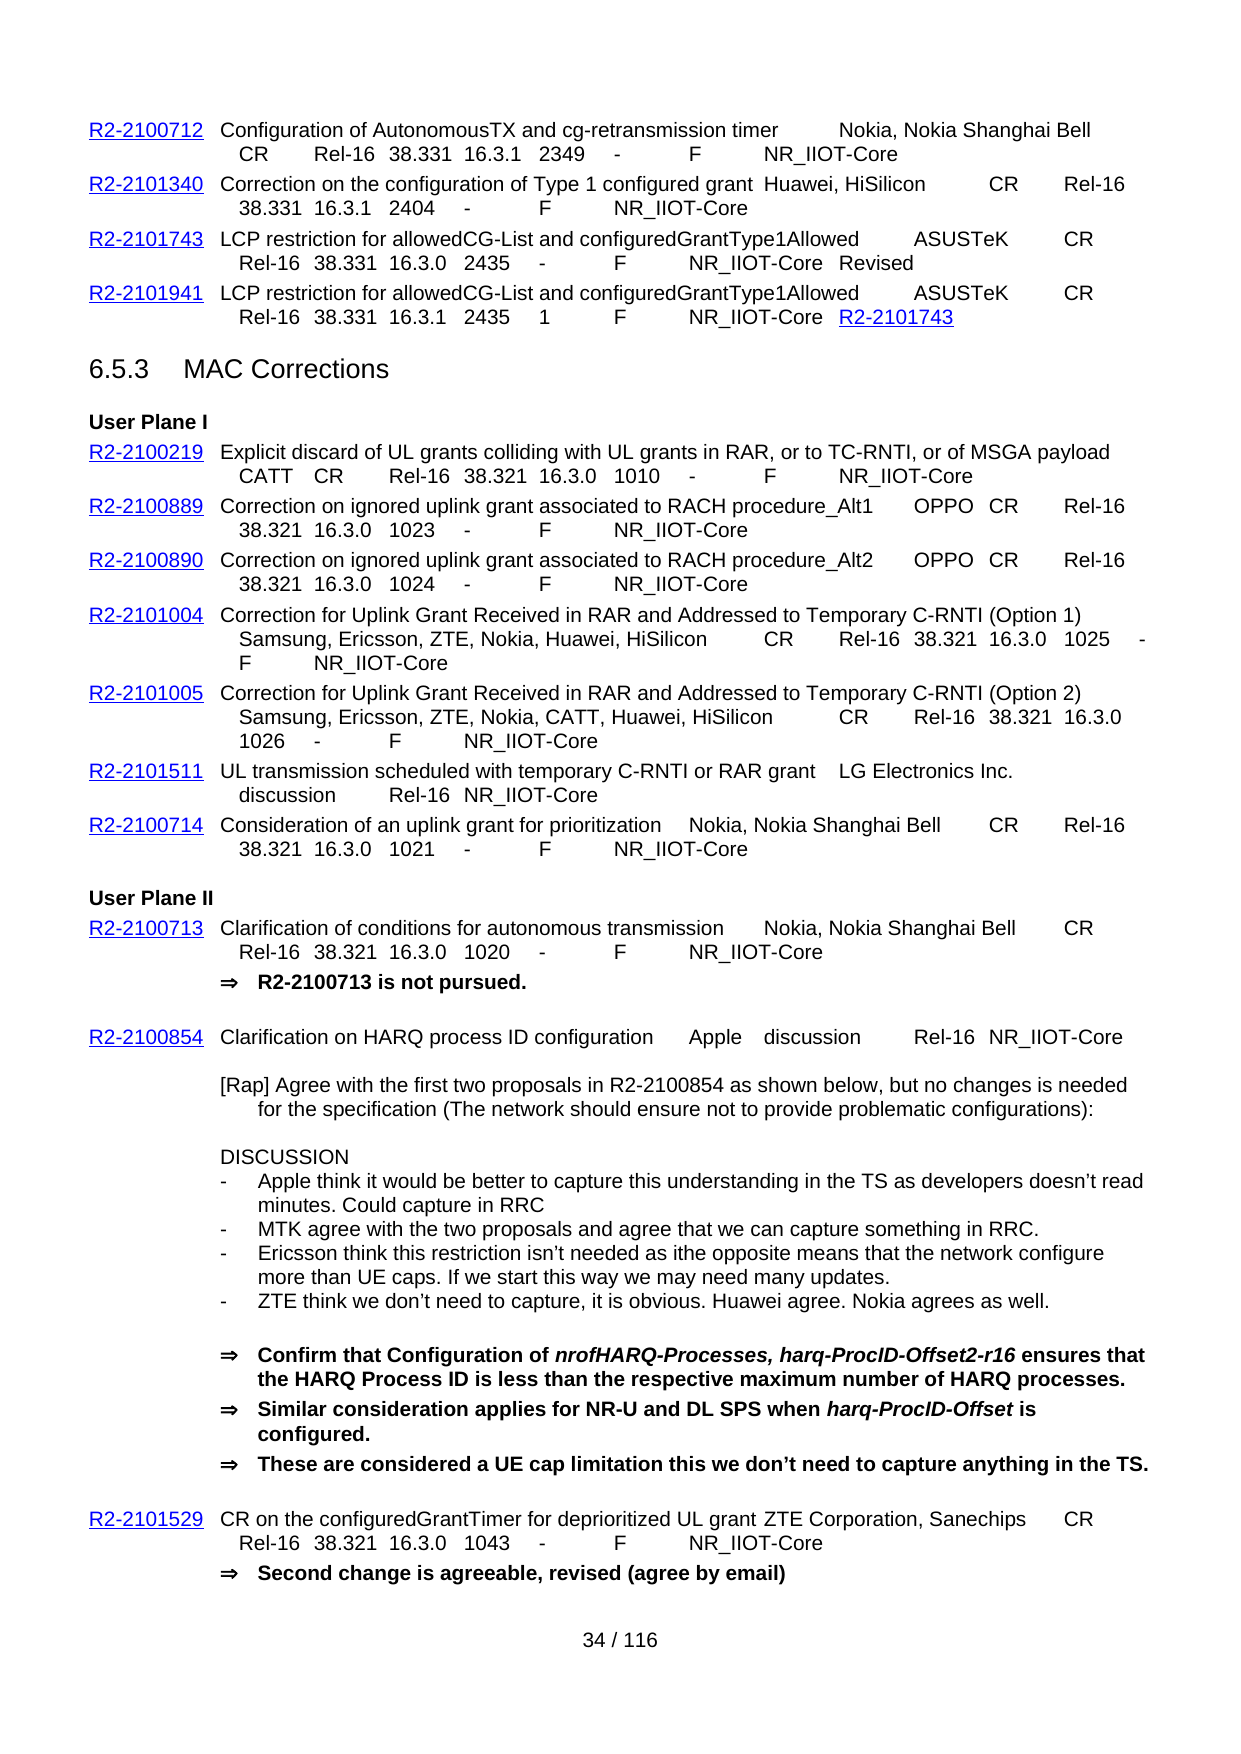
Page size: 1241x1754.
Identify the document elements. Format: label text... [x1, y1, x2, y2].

title R2-2100854 Clarification on HARQ process ID configuration Apple discussion Rel-16 NR_IIOT-Core [89, 1025, 1152, 1049]
text User Plane I [89, 410, 1152, 434]
title R2-2101005 Correction for Uplink Grant Received in RAR and Addressed to Temporary C-RNTI (Option 2) Samsung, Ericsson, ZTE, Nokia, CATT, Huawei, HiSilicon CR Rel-16 38.321 16.3.0 1026 - F NR_IIOT-Core [89, 681, 1152, 752]
title R2-2101004 Correction for Uplink Grant Received in RAR and Addressed to Temporary C-RNTI (Option 1) Samsung, Ericsson, ZTE, Nokia, Huawei, HiSilicon CR Rel-16 38.321 16.3.0 1025 - F NR_IIOT-Core [89, 602, 1152, 674]
title R2-2101941 LCP restriction for allowedCG-List and configuredGrantType1Allowed ASUSTeK CR Rel-16 38.331 16.3.1 2435 1 F NR_IIOT-Core R2-2101743 [89, 281, 1152, 328]
text - Apple think it would be better to capture this understanding in the TS as developers doesn’t read minutes. Could capture in RRC [220, 1169, 1152, 1217]
title R2-2100713 Clarification of conditions for autonomous transmission Nokia, Nokia Shanghai Bell CR Rel-16 38.321 16.3.0 1020 - F NR_IIOT-Core [89, 916, 1152, 964]
title R2-2101529 CR on the configuredGrantTimer for deprioritized UL grant ZTE Corporation, Sanechips CR Rel-16 38.321 16.3.0 1043 - F NR_IIOT-Core [89, 1507, 1152, 1554]
text R2-2100713 is not pursued. [220, 970, 1152, 995]
text Similar consideration applies for NR-U and DL SPS when harq-ProcID-Offset is configured. [220, 1397, 1152, 1446]
text DISCUSSION [220, 1145, 1152, 1169]
text User Plane II [89, 886, 1152, 910]
text [Rap] Agree with the first two proposals in R2-2100854 as shown below, but no changes is needed for the specification (The network should ensure not to provide problematic configurations): [220, 1073, 1152, 1121]
subtitle 6.5.3 MAC Corrections [89, 353, 1152, 385]
title R2-2101340 Correction on the configuration of Type 1 configured grant Huawei, HiSilicon CR Rel-16 38.331 16.3.1 2404 - F NR_IIOT-Core [89, 172, 1152, 220]
title R2-2100219 Explicit discard of UL grants colliding with UL grants in RAR, or to TC-RNTI, or of MSGA payload CATT CR Rel-16 38.321 16.3.0 1010 - F NR_IIOT-Core [89, 440, 1152, 488]
text - Ericsson think this restriction isn’t needed as ithe opposite means that the network configure more than UE caps. If we start this way we may need many updates. [220, 1241, 1152, 1288]
title R2-2100712 Configuration of AutonomousTX and cg-retransmission timer Nokia, Nokia Shanghai Bell CR Rel-16 38.331 16.3.1 2349 - F NR_IIOT-Core [89, 118, 1152, 166]
text These are considered a UE cap limitation this we don’t need to capture anything in the TS. [220, 1452, 1152, 1476]
text - MTK agree with the two proposals and agree that we can capture something in RRC. [220, 1217, 1152, 1241]
text - ZTE think we don’t need to capture, it is obvious. Huawei agree. Nokia agrees as well. [220, 1288, 1152, 1312]
text Second change is agreeable, revised (agree by email) [220, 1561, 1152, 1585]
title R2-2100890 Correction on ignored uplink grant associated to RACH procedure_Alt2 OPPO CR Rel-16 38.321 16.3.0 1024 - F NR_IIOT-Core [89, 548, 1152, 596]
title R2-2101511 UL transmission scheduled with temporary C-RNTI or RAR grant LG Electronics Inc. discussion Rel-16 NR_IIOT-Core [89, 759, 1152, 807]
title R2-2100889 Correction on ignored uplink grant associated to RACH procedure_Alt1 OPPO CR Rel-16 38.321 16.3.0 1023 - F NR_IIOT-Core [89, 494, 1152, 542]
text Confirm that Configuration of nrofHARQ-Processes, harq-ProcID-Offset2-r16 ensures that the HARQ Process ID is less than the respective maximum number of HARQ processes. [220, 1343, 1152, 1391]
title R2-2100714 Consideration of an uplink grant for prioritization Nokia, Nokia Shanghai Bell CR Rel-16 38.321 16.3.0 1021 - F NR_IIOT-Core [89, 813, 1152, 861]
title R2-2101743 LCP restriction for allowedCG-List and configuredGrantType1Allowed ASUSTeK CR Rel-16 38.331 16.3.0 2435 - F NR_IIOT-Core Revised [89, 226, 1152, 274]
